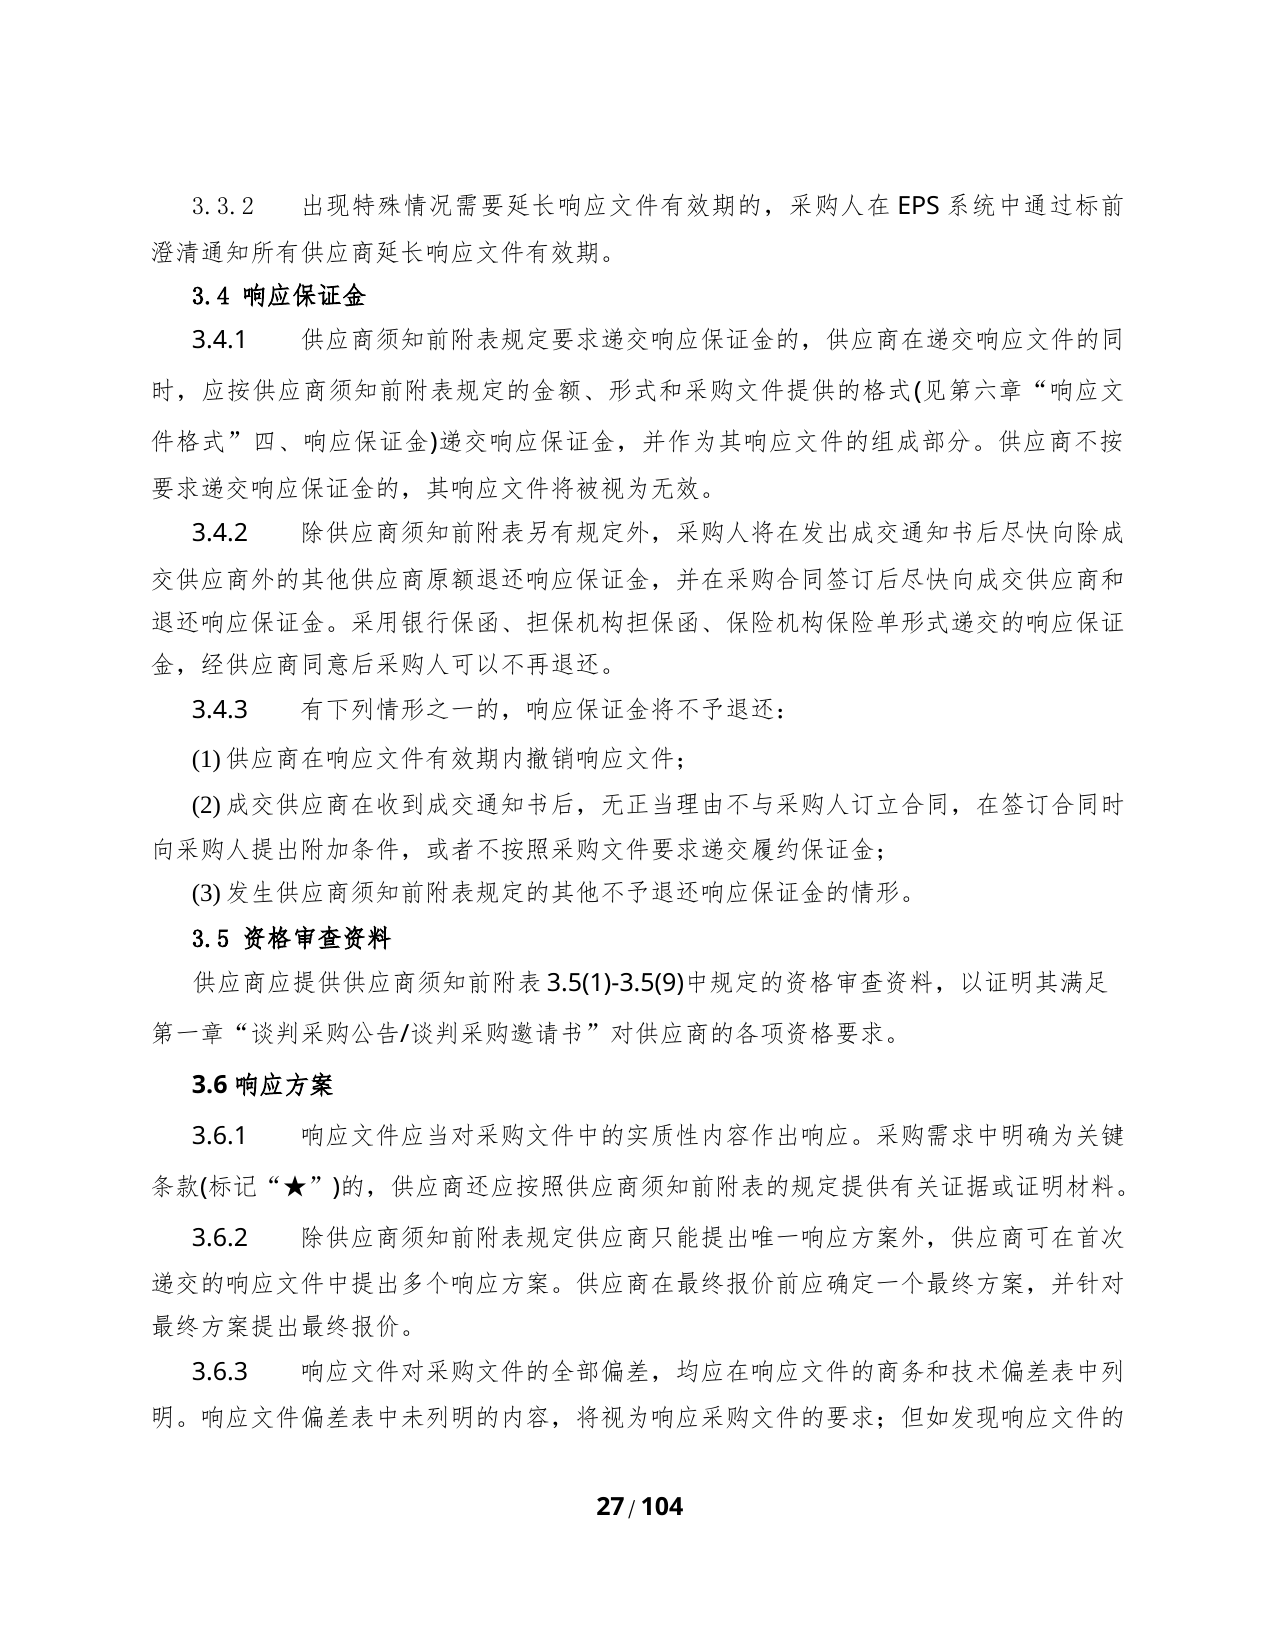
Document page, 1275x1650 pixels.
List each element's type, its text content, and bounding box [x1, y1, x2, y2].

list 发生供应商须知前附表规定的其他不予退还响应保证金的情形。 [150, 876, 1125, 906]
text 3.3.2 出现特殊情况需要延长响应文件有效期的，采购人在EPS系统中通过标前澄清通知所有供应商延长响应文件有效期。 [150, 188, 1125, 265]
text 3.4.2 除供应商须知前附表另有规定外，采购人将在发出成交通知书后尽快向除成交供应商外的其他供应商原额退还响应保证金，并在采购合同签订后尽快向成交供应商和退还响应保证金。采用银行保函、担保机构担保函、保险机构保险单形式递交的响应保证金，经供应商同意后采购人可以不再退还。 [150, 515, 1125, 677]
text 3.4.3 有下列情形之一的，响应保证金将不予退还： [150, 692, 1125, 726]
text 3.4 响应保证金 [192, 279, 1125, 307]
text 供应商应提供供应商须知前附表3.5(1)-3.5(9)中规定的资格审查资料，以证明其满足第一章“谈判采购公告/谈判采购邀请书”对供应商的各项资格要求。 [150, 964, 1125, 1049]
text 3.4.1 供应商须知前附表规定要求递交响应保证金的，供应商在递交响应文件的同时，应按供应商须知前附表规定的金额、形式和采购文件提供的格式(见第六章“响应文件格式”四、响应保证金)递交响应保证金，并作为其响应文件的组成部分。供应商不按要求递交响应保证金的，其响应文件将被视为无效。 [150, 322, 1125, 501]
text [150, 1353, 1125, 1430]
text 3.6.2 除供应商须知前附表规定供应商只能提出唯一响应方案外，供应商可在首次递交的响应文件中提出多个响应方案。供应商在最终报价前应确定一个最终方案，并针对最终方案提出最终报价。 [150, 1219, 1125, 1339]
text 3.6 响应方案 [192, 1066, 1125, 1101]
list 供应商在响应文件有效期内撤销响应文件； [150, 743, 1125, 773]
text 3.5 资格审查资料 [192, 922, 1125, 950]
text 3.6.1 响应文件应当对采购文件中的实质性内容作出响应。采购需求中明确为关键条款(标记“★”)的，供应商还应按照供应商须知前附表的规定提供有关证据或证明材料。 [150, 1117, 1125, 1203]
list 成交供应商在收到成交通知书后，无正当理由不与采购人订立合同，在签订合同时向采购人提出附加条件，或者不按照采购文件要求递交履约保证金； [150, 788, 1125, 862]
